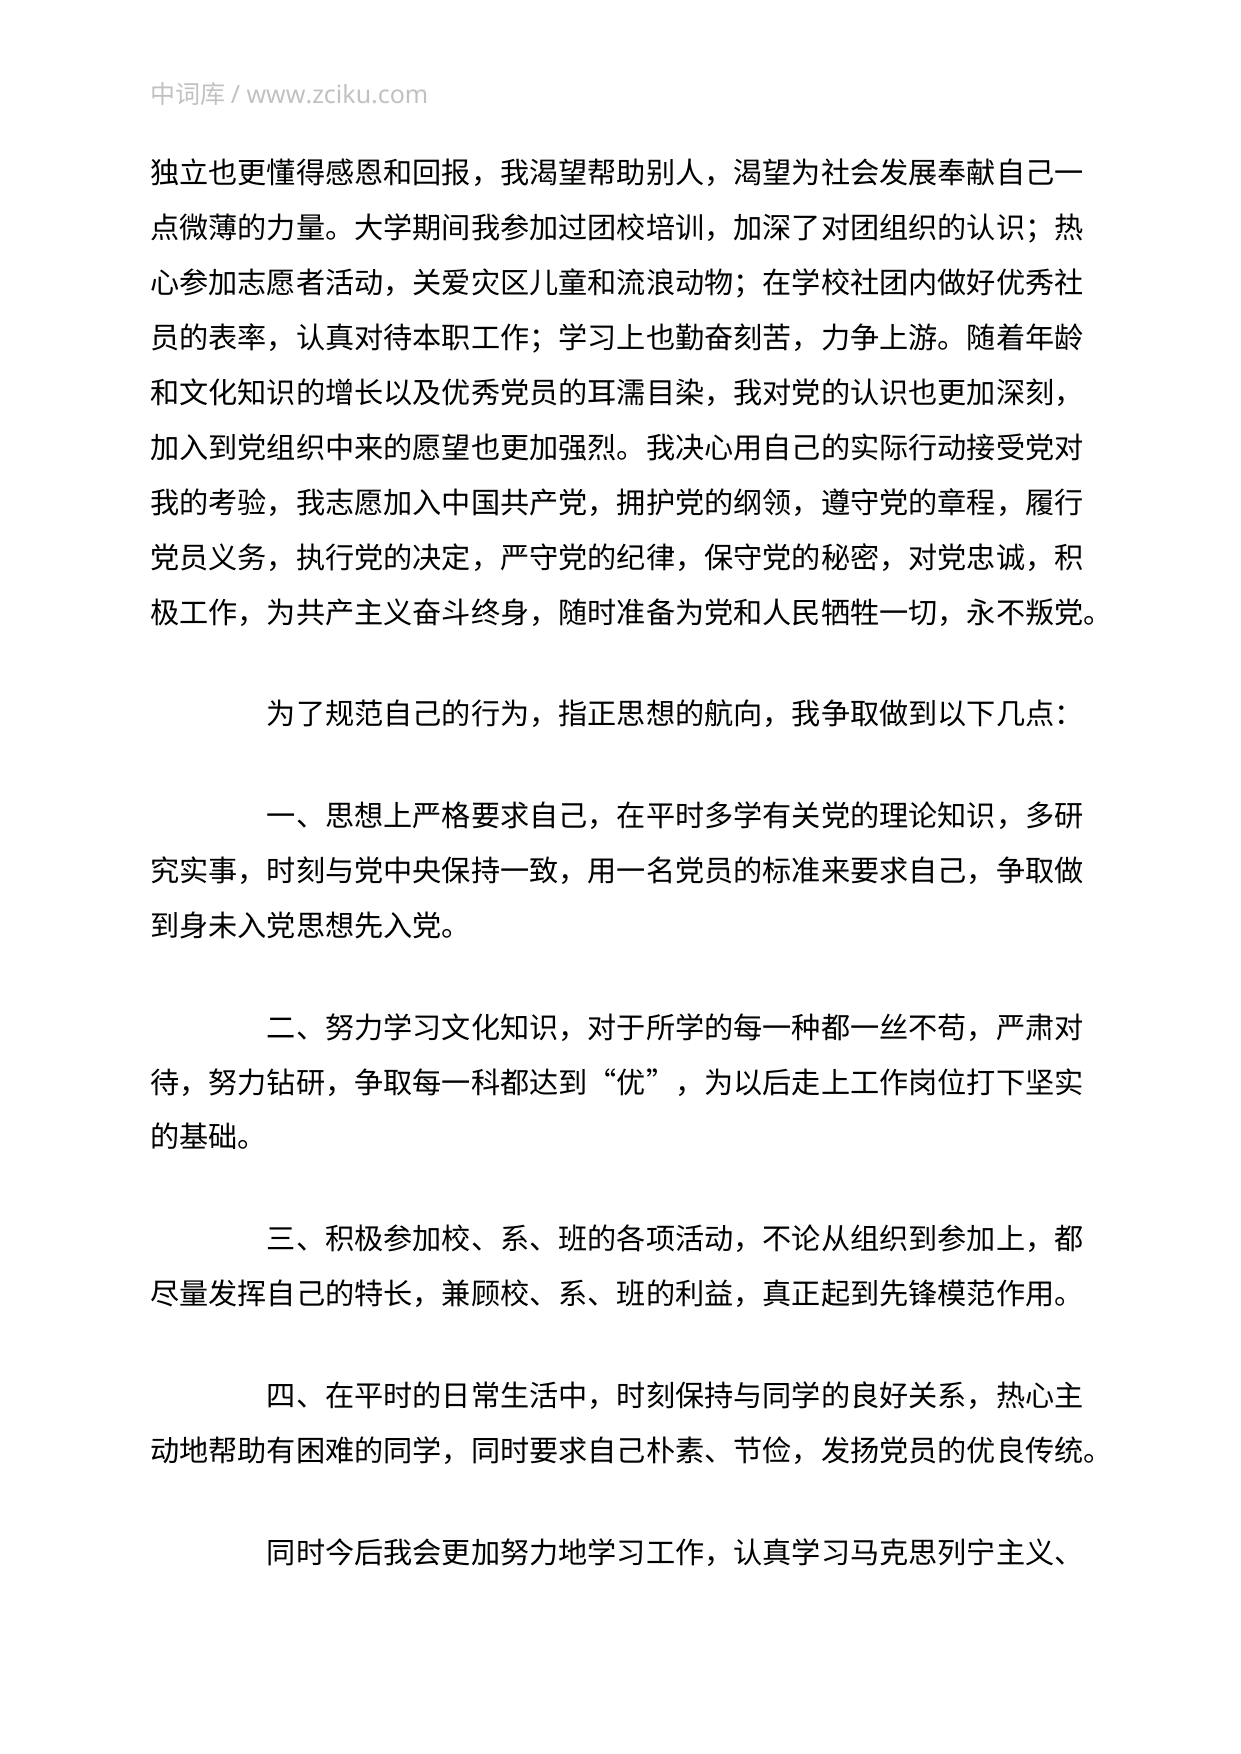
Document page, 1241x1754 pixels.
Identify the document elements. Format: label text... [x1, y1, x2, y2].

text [150, 150, 1090, 631]
text 为了规范自己的行为，指正思想的航向，我争取做到以下几点： [150, 691, 1090, 733]
text 二、努力学习文化知识，对于所学的每一种都一丝不苟，严肃对待，努力钻研，争取每一科都达到“优”，为以后走上工作岗位打下坚实的基础。 [150, 1004, 1090, 1156]
text 三、积极参加校、系、班的各项活动，不论从组织到参加上，都尽量发挥自己的特长，兼顾校、系、班的利益，真正起到先锋模范作用。 [150, 1216, 1090, 1313]
text 一、思想上严格要求自己，在平时多学有关党的理论知识，多研究实事，时刻与党中央保持一致，用一名党员的标准来要求自己，争取做到身未入党思想先入党。 [150, 793, 1090, 945]
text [150, 1529, 1090, 1571]
text 四、在平时的日常生活中，时刻保持与同学的良好关系，热心主动地帮助有困难的同学，同时要求自己朴素、节俭，发扬党员的优良传统。 [150, 1372, 1090, 1470]
